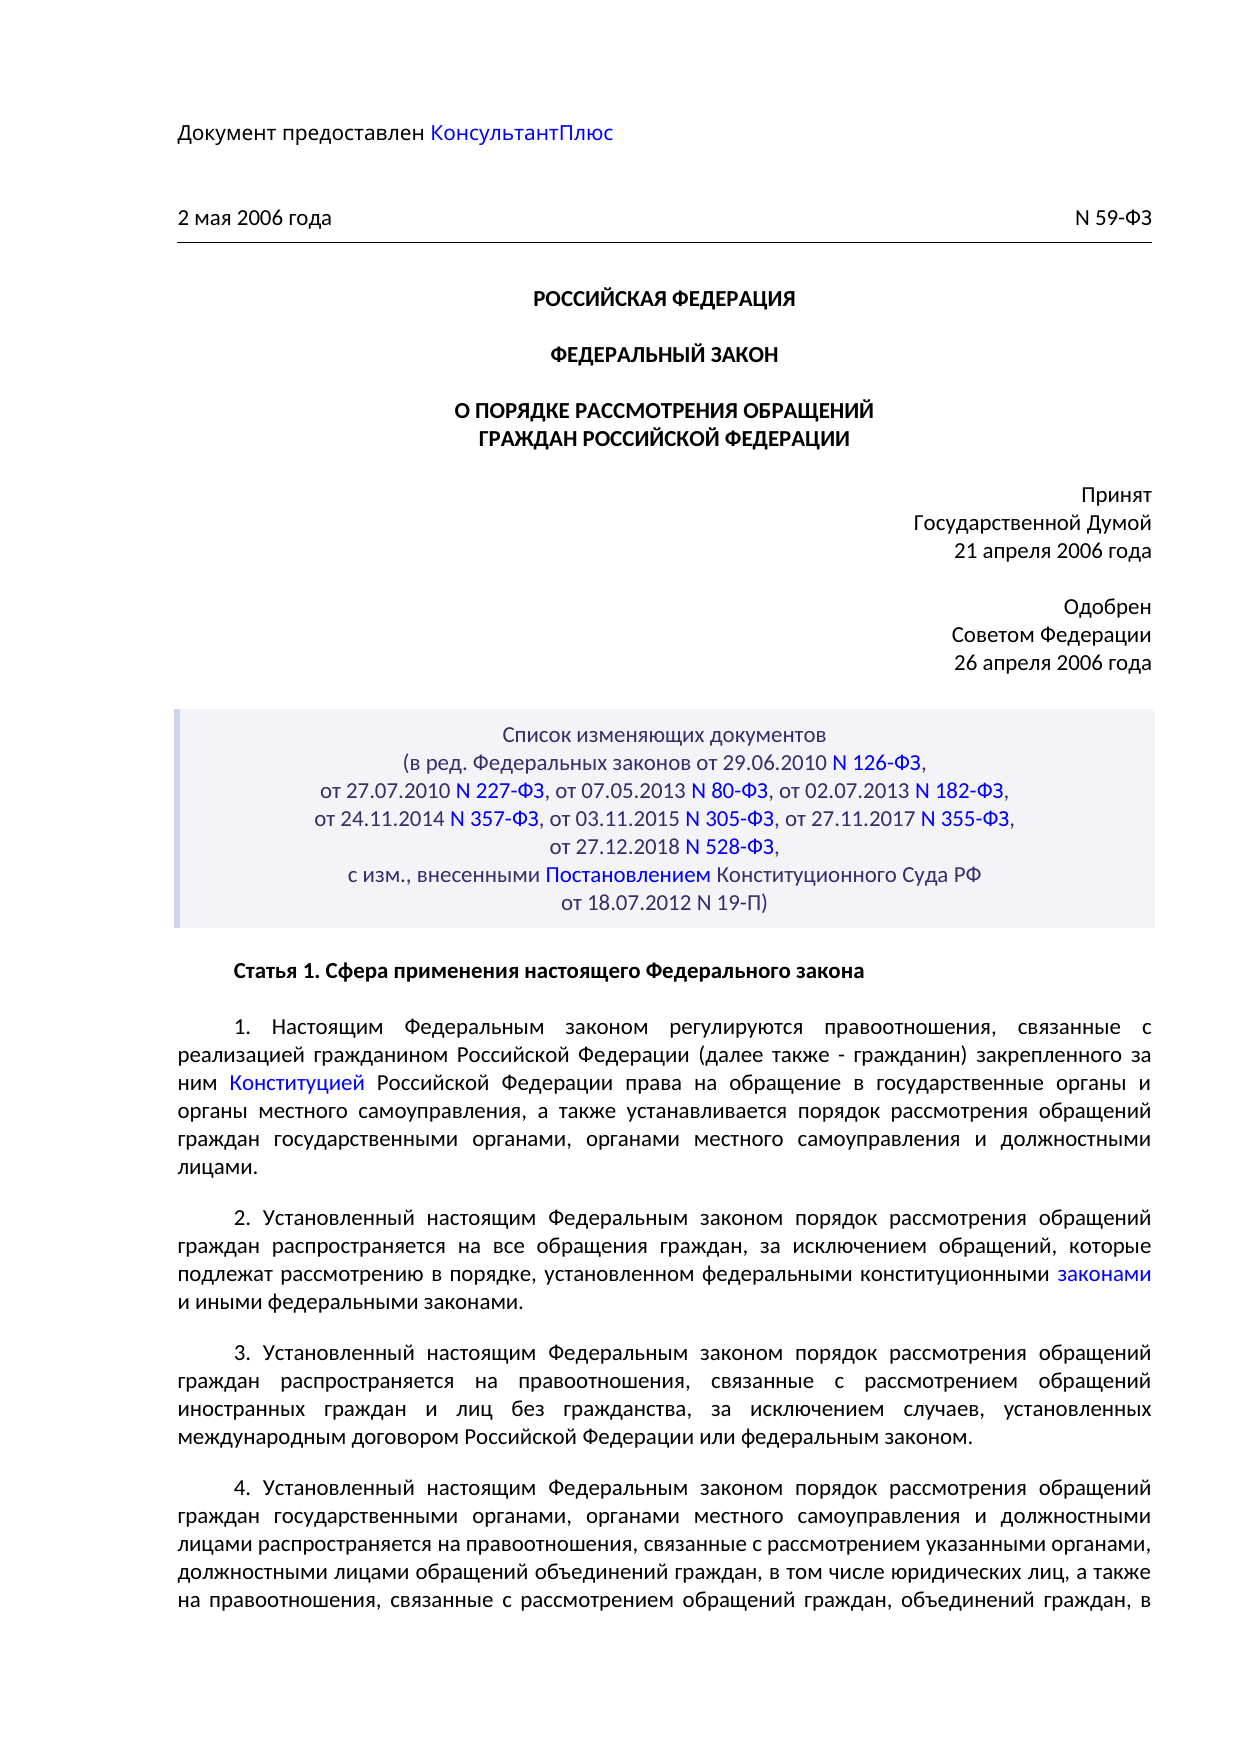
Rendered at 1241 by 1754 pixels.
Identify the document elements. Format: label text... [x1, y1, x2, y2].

title О ПОРЯДКЕ РАССМОТРЕНИЯ ОБРАЩЕНИЙ [177, 396, 1152, 424]
title РОССИЙСКАЯ ФЕДЕРАЦИЯ [177, 284, 1152, 312]
text Государственной Думой [177, 508, 1152, 536]
text Советом Федерации [177, 620, 1152, 648]
title ГРАЖДАН РОССИЙСКОЙ ФЕДЕРАЦИИ [177, 424, 1152, 452]
table_header N 59-ФЗ [664, 203, 1152, 231]
text 1. Настоящим Федеральным законом регулируются правоотношения, связанные с реализацией гражданином Российской Федерации (далее также - гражданин) закрепленного за ним Конституцией Российской Федерации права на обращение в государственные органы и органы местного самоуправления, а также устанавливается порядок рассмотрения обращений граждан государственными органами, органами местного самоуправления и должностными лицами. [177, 1012, 1152, 1180]
table_header 2 мая 2006 года [177, 203, 664, 231]
text 2. Установленный настоящим Федеральным законом порядок рассмотрения обращений граждан распространяется на все обращения граждан, за исключением обращений, которые подлежат рассмотрению в порядке, установленном федеральными конституционными законами и иными федеральными законами. [177, 1203, 1152, 1315]
table_header Список изменяющих документов (в ред. Федеральных законов от 29.06.2010 N 126-ФЗ, от 27.07.2010 N 227-ФЗ, от 07.05.2013 N 80-ФЗ, от 02.07.2013 N 182-ФЗ, от 24.11.2014 N 357-ФЗ, от 03.11.2015 N 305-ФЗ, от 27.11.2017 N 355-ФЗ, от 27.12.2018 N 528-ФЗ, с изм., внесенными Постановлением Конституционного Суда РФ от 18.07.2012 N 19-П) [180, 709, 1149, 928]
text Принят [177, 480, 1152, 508]
text 3. Установленный настоящим Федеральным законом порядок рассмотрения обращений граждан распространяется на правоотношения, связанные с рассмотрением обращений иностранных граждан и лиц без гражданства, за исключением случаев, установленных международным договором Российской Федерации или федеральным законом. [177, 1338, 1152, 1450]
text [177, 1473, 1152, 1613]
text Одобрен [177, 592, 1152, 620]
title ФЕДЕРАЛЬНЫЙ ЗАКОН [177, 340, 1152, 368]
text 21 апреля 2006 года [177, 536, 1152, 564]
title Статья 1. Сфера применения настоящего Федерального закона [177, 956, 1152, 984]
title Документ предоставлен КонсультантПлюс [177, 118, 1152, 175]
text 26 апреля 2006 года [177, 648, 1152, 676]
